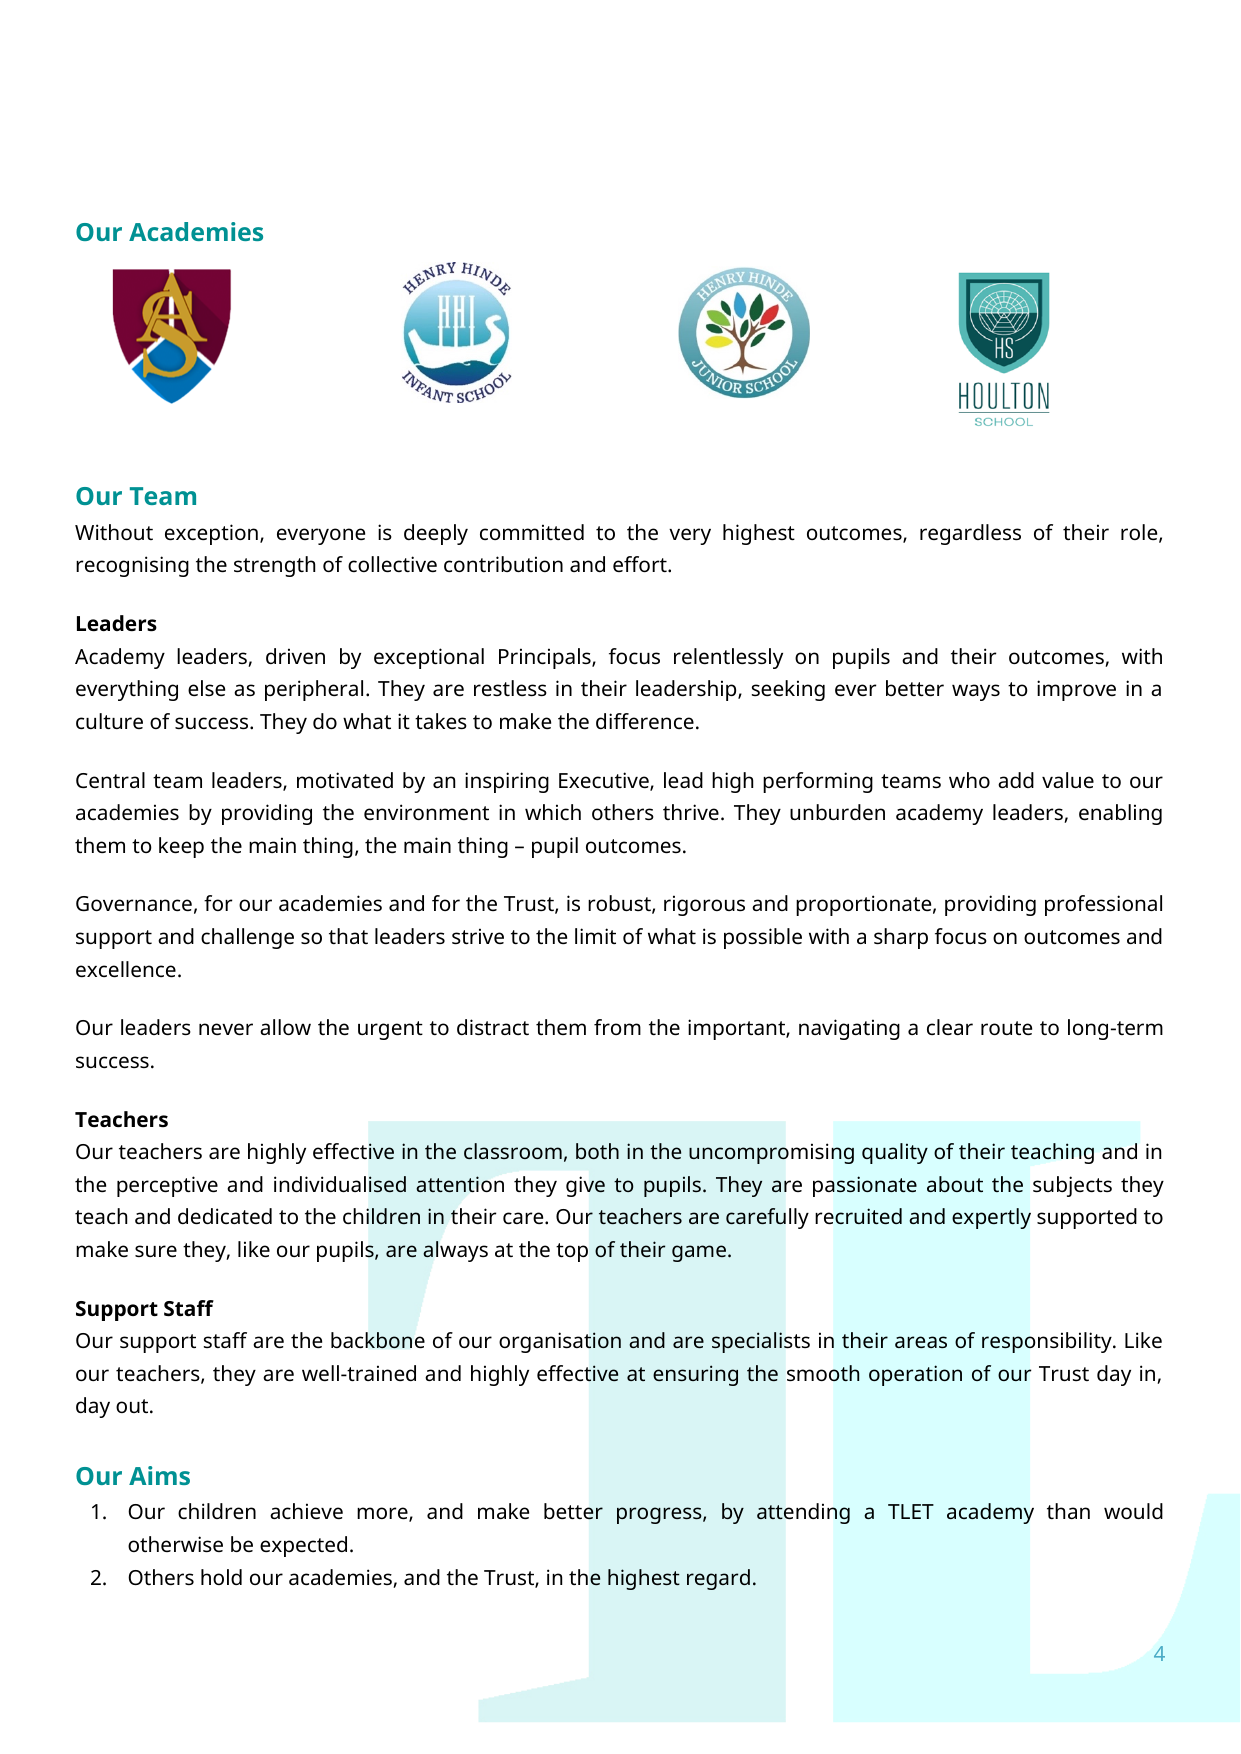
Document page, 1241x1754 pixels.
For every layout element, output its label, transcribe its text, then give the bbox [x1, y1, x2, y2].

text Teachers [75, 1105, 1165, 1133]
text Our Aims [75, 1458, 1165, 1492]
text Without exception, everyone is deeply committed to the very highest outcomes, regardless of their role, recognising the strength of collective contribution and effort. [75, 518, 1165, 579]
text Academy leaders, driven by exceptional Principals, focus relentlessly on pupils and their outcomes, with everything else as peripheral. They are restless in their leadership, seeking ever better ways to improve in a culture of success. They do what it takes to make the difference. [75, 642, 1165, 736]
text Central team leaders, motivated by an inspiring Executive, lead high performing teams who add value to our academies by providing the environment in which others thrive. They unburden academy leaders, enabling them to keep the main thing, the main thing – pupil outcomes. [75, 766, 1165, 859]
picture [112, 269, 232, 404]
text Leaders [75, 609, 1165, 638]
list Others hold our academies, and the Trust, in the highest regard. [90, 1563, 1165, 1591]
picture [898, 255, 1109, 443]
text Our Team [75, 479, 1165, 513]
picture [400, 262, 512, 403]
text Our teachers are highly effective in the classroom, both in the uncompromising quality of their teaching and in the perceptive and individualised attention they give to pupils. They are passionate about the subjects they teach and dedicated to the children in their care. Our teachers are carefully recruited and expertly supported to make sure they, like our pupils, are always at the top of their game. [75, 1137, 1165, 1263]
picture [678, 266, 810, 399]
text Our leaders never allow the urgent to distract them from the important, navigating a clear route to long-term success. [75, 1013, 1165, 1074]
text Governance, for our academies and for the Trust, is robust, rigorous and proportionate, providing professional support and challenge so that leaders strive to the limit of what is possible with a sharp focus on outcomes and excellence. [75, 889, 1165, 983]
text Our support staff are the backbone of our organisation and are specialists in their areas of responsibility. Like our teachers, they are well-trained and highly effective at ensuring the smooth operation of our Trust day in, day out. [75, 1326, 1165, 1420]
text Our Academies [75, 215, 1165, 249]
list Our children achieve more, and make better progress, by attending a TLET academy than would otherwise be expected. [90, 1497, 1165, 1558]
text Support Staff [75, 1294, 1165, 1322]
